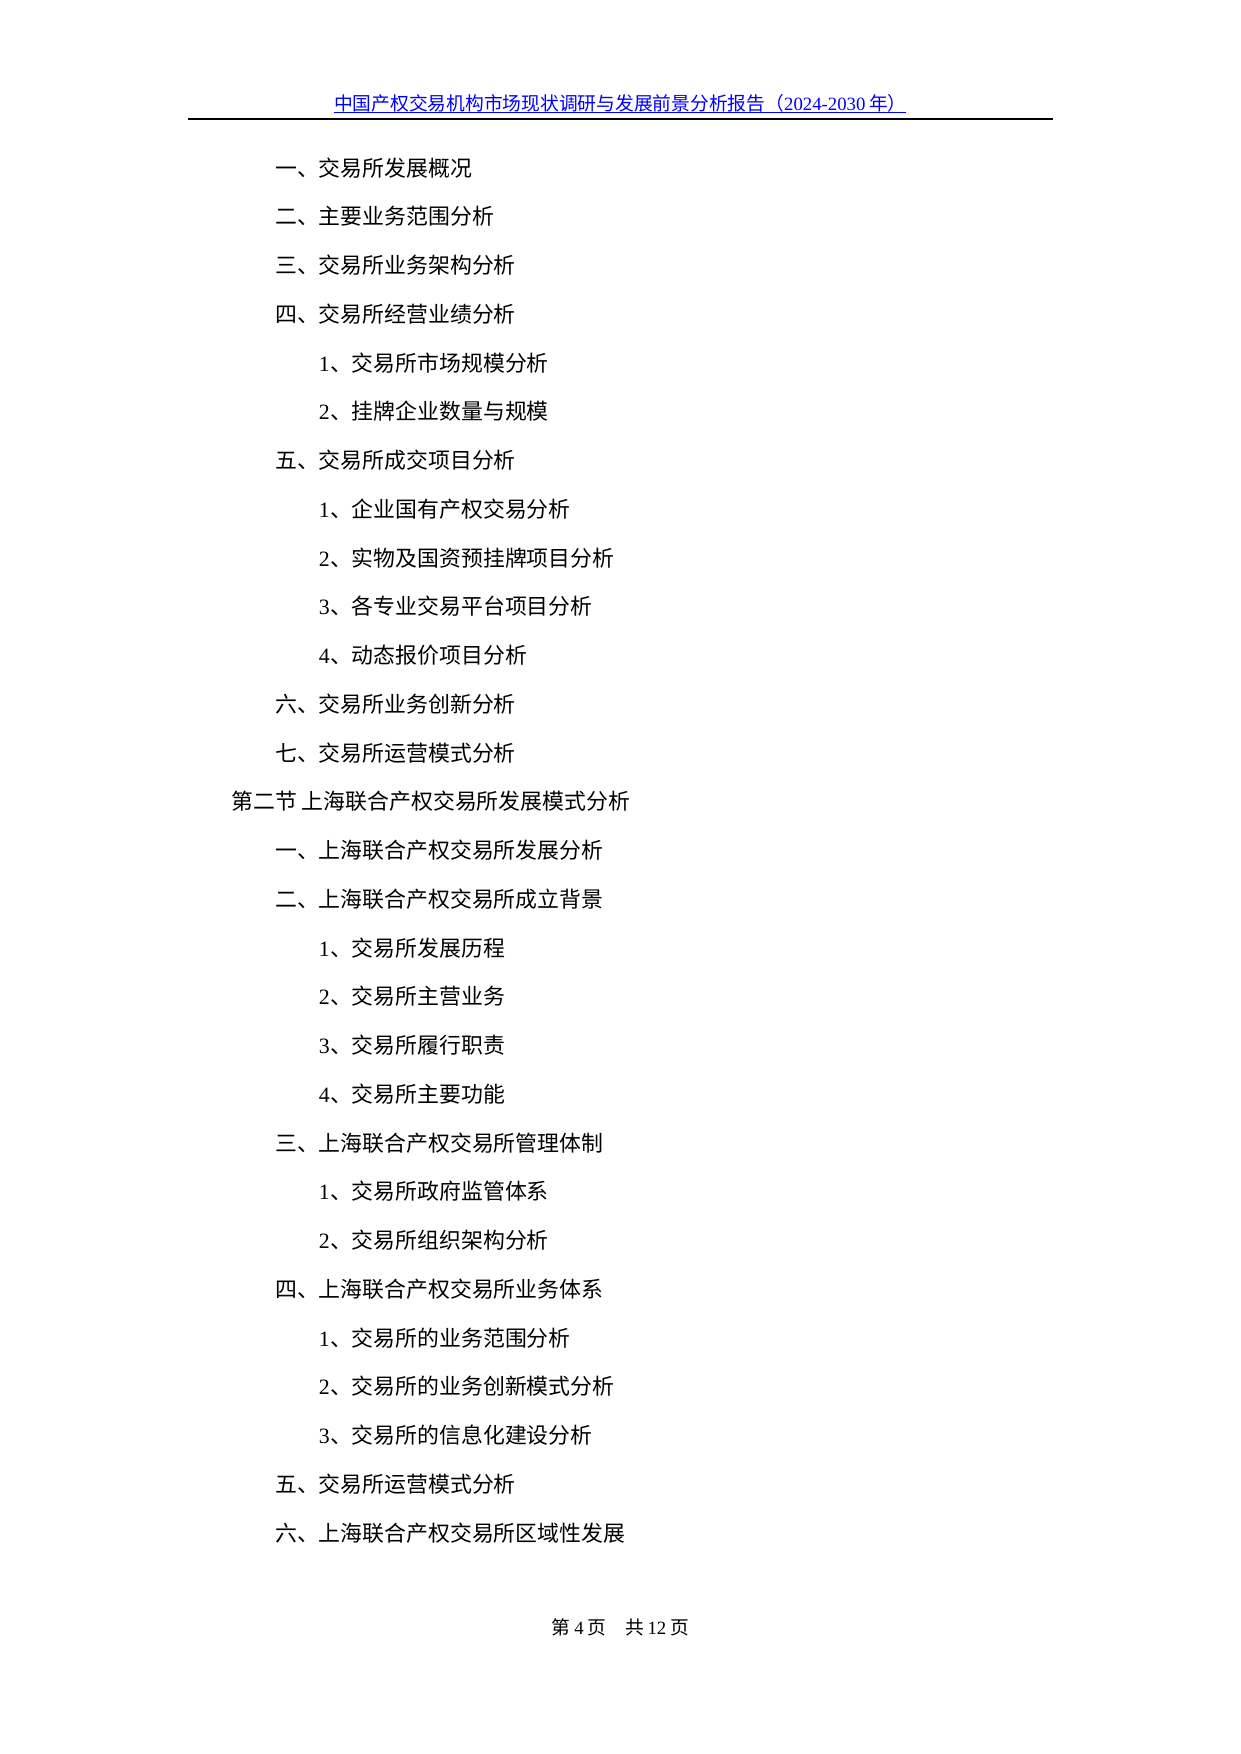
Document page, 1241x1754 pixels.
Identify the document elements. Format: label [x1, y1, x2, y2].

text [187, 150, 1053, 1548]
